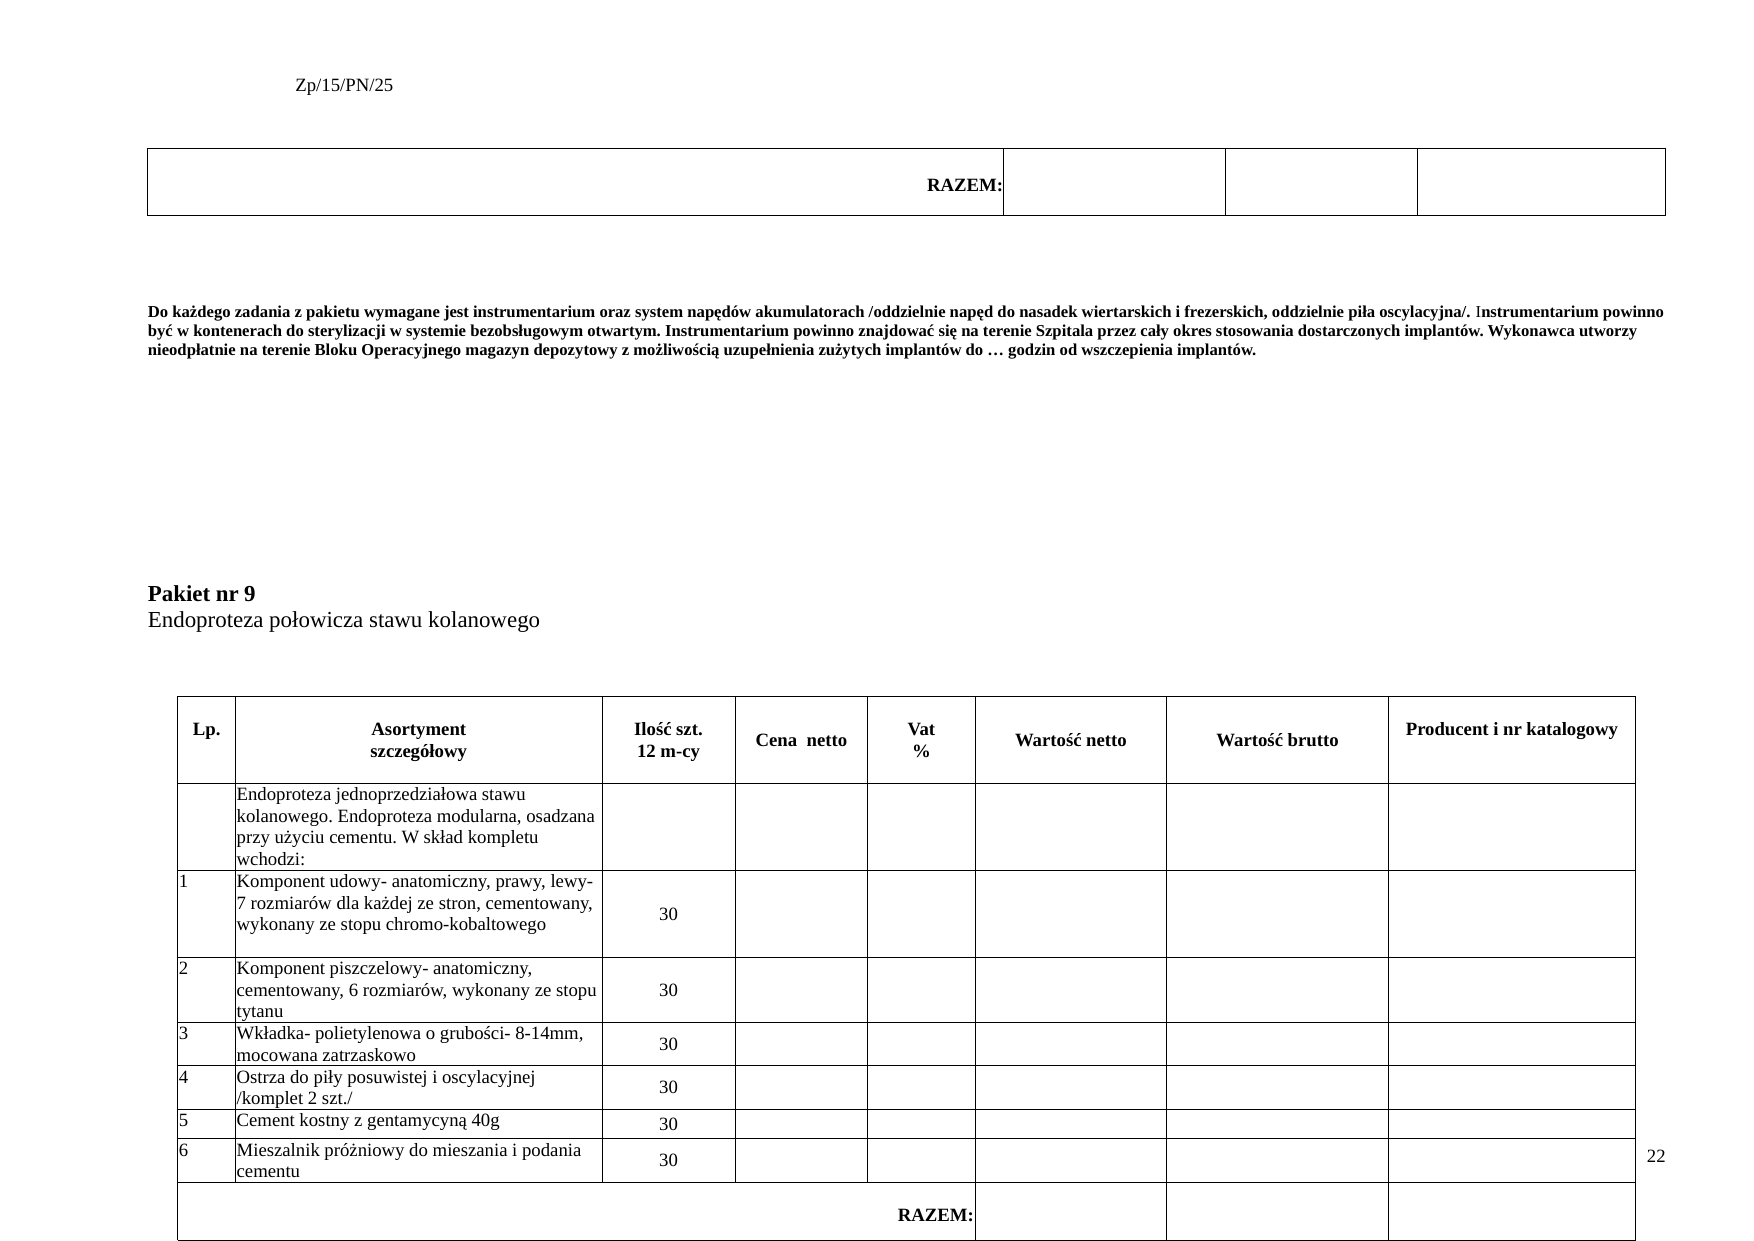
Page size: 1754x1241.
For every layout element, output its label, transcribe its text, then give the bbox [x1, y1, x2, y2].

table_cell [736, 871, 867, 956]
table_cell [868, 1110, 975, 1138]
table_cell [1167, 871, 1388, 956]
table_cell [178, 784, 235, 869]
table_header Wartość netto [976, 697, 1166, 783]
table_cell Mieszalnik próżniowy do mieszania i podania cementu [236, 1139, 602, 1182]
table_cell [976, 1139, 1166, 1182]
table_cell [868, 1023, 975, 1065]
table_cell [1389, 1183, 1635, 1240]
table_cell RAZEM: [148, 149, 1003, 214]
table_cell Endoproteza jednoprzedziałowa stawu kolanowego. Endoproteza modularna, osadzana przy użyciu cementu. W skład kompletu wchodzi: [236, 784, 602, 869]
table_cell [868, 784, 975, 869]
table_cell 6 [178, 1139, 235, 1182]
text Pakiet nr 9 [148, 580, 1665, 606]
table_cell [736, 1110, 867, 1138]
table_cell [1167, 958, 1388, 1022]
table_cell 30 [603, 1110, 735, 1138]
table_cell [976, 958, 1166, 1022]
table_cell [1418, 149, 1665, 214]
table_cell Komponent udowy- anatomiczny, prawy, lewy- 7 rozmiarów dla każdej ze stron, cementowany, wykonany ze stopu chromo-kobaltowego [236, 871, 602, 956]
table_cell Ostrza do piły posuwistej i oscylacyjnej /komplet 2 szt./ [236, 1066, 602, 1109]
text Endoproteza połowicza stawu kolanowego [148, 606, 1665, 632]
table_cell 30 [603, 958, 735, 1022]
table_cell Wkładka- polietylenowa o grubości- 8-14mm, mocowana zatrzaskowo [236, 1023, 602, 1065]
table_cell [1389, 784, 1635, 869]
table_cell [1389, 1110, 1635, 1138]
table_cell [868, 871, 975, 956]
table_header Producent i nr katalogowy [1389, 697, 1635, 783]
table_cell 4 [178, 1066, 235, 1109]
table_cell [976, 1110, 1166, 1138]
table_cell [1389, 1066, 1635, 1109]
table_cell [1167, 1023, 1388, 1065]
table_cell 3 [178, 1023, 235, 1065]
table_cell [1389, 1023, 1635, 1065]
table_cell 5 [178, 1110, 235, 1138]
table_cell [1167, 784, 1388, 869]
table_cell [868, 1066, 975, 1109]
table_cell 30 [603, 871, 735, 956]
table_header Ilość szt. 12 m-cy [603, 697, 735, 783]
table_cell [976, 871, 1166, 956]
table_cell [1389, 871, 1635, 956]
table_cell Komponent piszczelowy- anatomiczny, cementowany, 6 rozmiarów, wykonany ze stopu tytanu [236, 958, 602, 1022]
table_cell [1167, 1066, 1388, 1109]
table_header Vat % [868, 697, 975, 783]
table_cell [976, 1023, 1166, 1065]
table_cell [1167, 1139, 1388, 1182]
table_cell [736, 1139, 867, 1182]
table_header Lp. [178, 697, 235, 783]
table_cell [736, 1066, 867, 1109]
table_cell [1226, 149, 1417, 214]
table_cell [976, 784, 1166, 869]
table_cell 2 [178, 958, 235, 1022]
table_cell [976, 1183, 1166, 1240]
table_cell [1167, 1110, 1388, 1138]
text Do każdego zadania z pakietu wymagane jest instrumentarium oraz system napędów akumulatorach /oddzielnie napęd do nasadek wiertarskich i frezerskich, oddzielnie piła oscylacyjna/. Instrumentarium powinno być w kontenerach do sterylizacji w systemie bezobsługowym otwartym. Instrumentarium powinno znajdować się na terenie Szpitala przez cały okres stosowania dostarczonych implantów. Wykonawca utworzy nieodpłatnie na terenie Bloku Operacyjnego magazyn depozytowy z możliwością uzupełnienia zużytych implantów do … godzin od wszczepienia implantów. [148, 302, 1665, 359]
table_cell [603, 784, 735, 869]
table_cell Cement kostny z gentamycyną 40g [236, 1110, 602, 1138]
table_cell 30 [603, 1139, 735, 1182]
table_cell 1 [178, 871, 235, 956]
table_cell [736, 1023, 867, 1065]
table_header Cena netto [736, 697, 867, 783]
table_cell RAZEM: [178, 1183, 975, 1240]
table_cell 30 [603, 1066, 735, 1109]
table_cell [1004, 149, 1225, 214]
table_cell [1389, 958, 1635, 1022]
table_cell 30 [603, 1023, 735, 1065]
table_cell [736, 784, 867, 869]
table_cell [868, 958, 975, 1022]
table_header Wartość brutto [1167, 697, 1388, 783]
table_cell [976, 1066, 1166, 1109]
table_cell [868, 1139, 975, 1182]
table_cell [736, 958, 867, 1022]
table_cell [1389, 1139, 1635, 1182]
table_cell [1167, 1183, 1388, 1240]
table_header Asortyment szczegółowy [236, 697, 602, 783]
